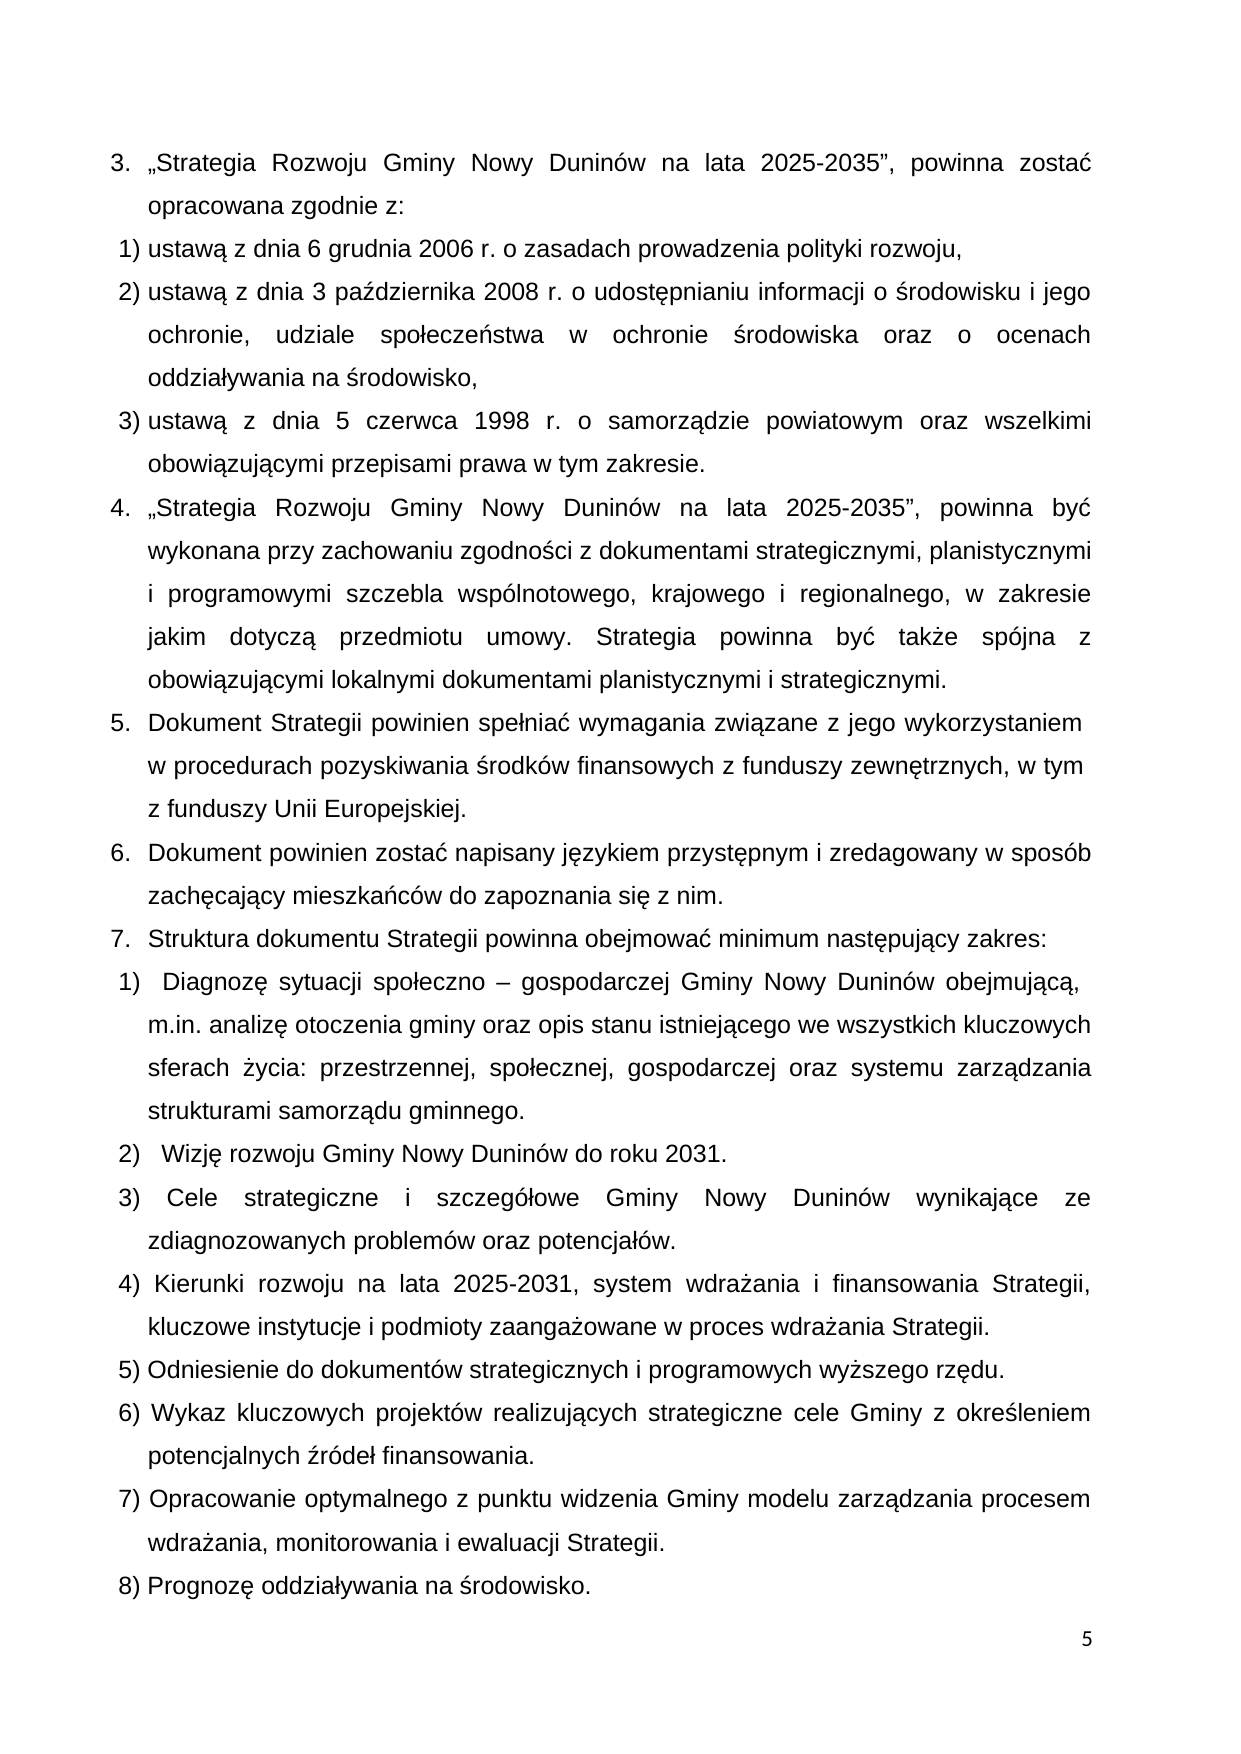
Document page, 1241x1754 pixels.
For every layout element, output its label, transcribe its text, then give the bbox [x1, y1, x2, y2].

text 4) Kierunki rozwoju na lata 2025-2031, system wdrażania i finansowania Strategii, kluczowe instytucje i podmioty zaangażowane w proces wdrażania Strategii. [118, 1269, 1093, 1341]
text 7) Opracowanie optymalnego z punktu widzenia Gminy modelu zarządzania procesem wdrażania, monitorowania i ewaluacji Strategii. [118, 1484, 1093, 1556]
list ustawą z dnia 5 czerwca 1998 r. o samorządzie powiatowym oraz wszelkimi obowiązującymi przepisami prawa w tym zakresie. [118, 406, 1093, 478]
text 8) Prognozę oddziaływania na środowisko. [118, 1571, 1093, 1599]
text 1) Diagnozę sytuacji społeczno – gospodarczej Gminy Nowy Duninów obejmującą, m.in. analizę otoczenia gminy oraz opis stanu istniejącego we wszystkich kluczowych sferach życia: przestrzennej, społecznej, gospodarczej oraz systemu zarządzania strukturami samorządu gminnego. [118, 967, 1093, 1125]
text 2) Wizję rozwoju Gminy Nowy Duninów do roku 2031. [118, 1139, 1093, 1168]
list Dokument powinien zostać napisany językiem przystępnym i zredagowany w sposób zachęcający mieszkańców do zapoznania się z nim. [110, 838, 1093, 909]
list Dokument Strategii powinien spełniać wymagania związane z jego wykorzystaniem w procedurach pozyskiwania środków finansowych z funduszy zewnętrznych, w tym z funduszy Unii Europejskiej. [110, 708, 1093, 823]
text 5) Odniesienie do dokumentów strategicznych i programowych wyższego rzędu. [118, 1355, 1093, 1384]
list Struktura dokumentu Strategii powinna obejmować minimum następujący zakres: [110, 924, 1093, 953]
list „Strategia Rozwoju Gminy Nowy Duninów na lata 2025-2035”, powinna zostać opracowana zgodnie z: [110, 148, 1093, 219]
list ustawą z dnia 6 grudnia 2006 r. o zasadach prowadzenia polityki rozwoju, [118, 234, 1093, 263]
text 6) Wykaz kluczowych projektów realizujących strategiczne cele Gminy z określeniem potencjalnych źródeł finansowania. [118, 1398, 1093, 1470]
text 3) Cele strategiczne i szczegółowe Gminy Nowy Duninów wynikające ze zdiagnozowanych problemów oraz potencjałów. [118, 1183, 1093, 1254]
list „Strategia Rozwoju Gminy Nowy Duninów na lata 2025-2035”, powinna być wykonana przy zachowaniu zgodności z dokumentami strategicznymi, planistycznymi i programowymi szczebla wspólnotowego, krajowego i regionalnego, w zakresie jakim dotyczą przedmiotu umowy. Strategia powinna być także spójna z obowiązującymi lokalnymi dokumentami planistycznymi i strategicznymi. [110, 493, 1093, 694]
list ustawą z dnia 3 października 2008 r. o udostępnianiu informacji o środowisku i jego ochronie, udziale społeczeństwa w ochronie środowiska oraz o ocenach oddziaływania na środowisko, [118, 277, 1093, 392]
